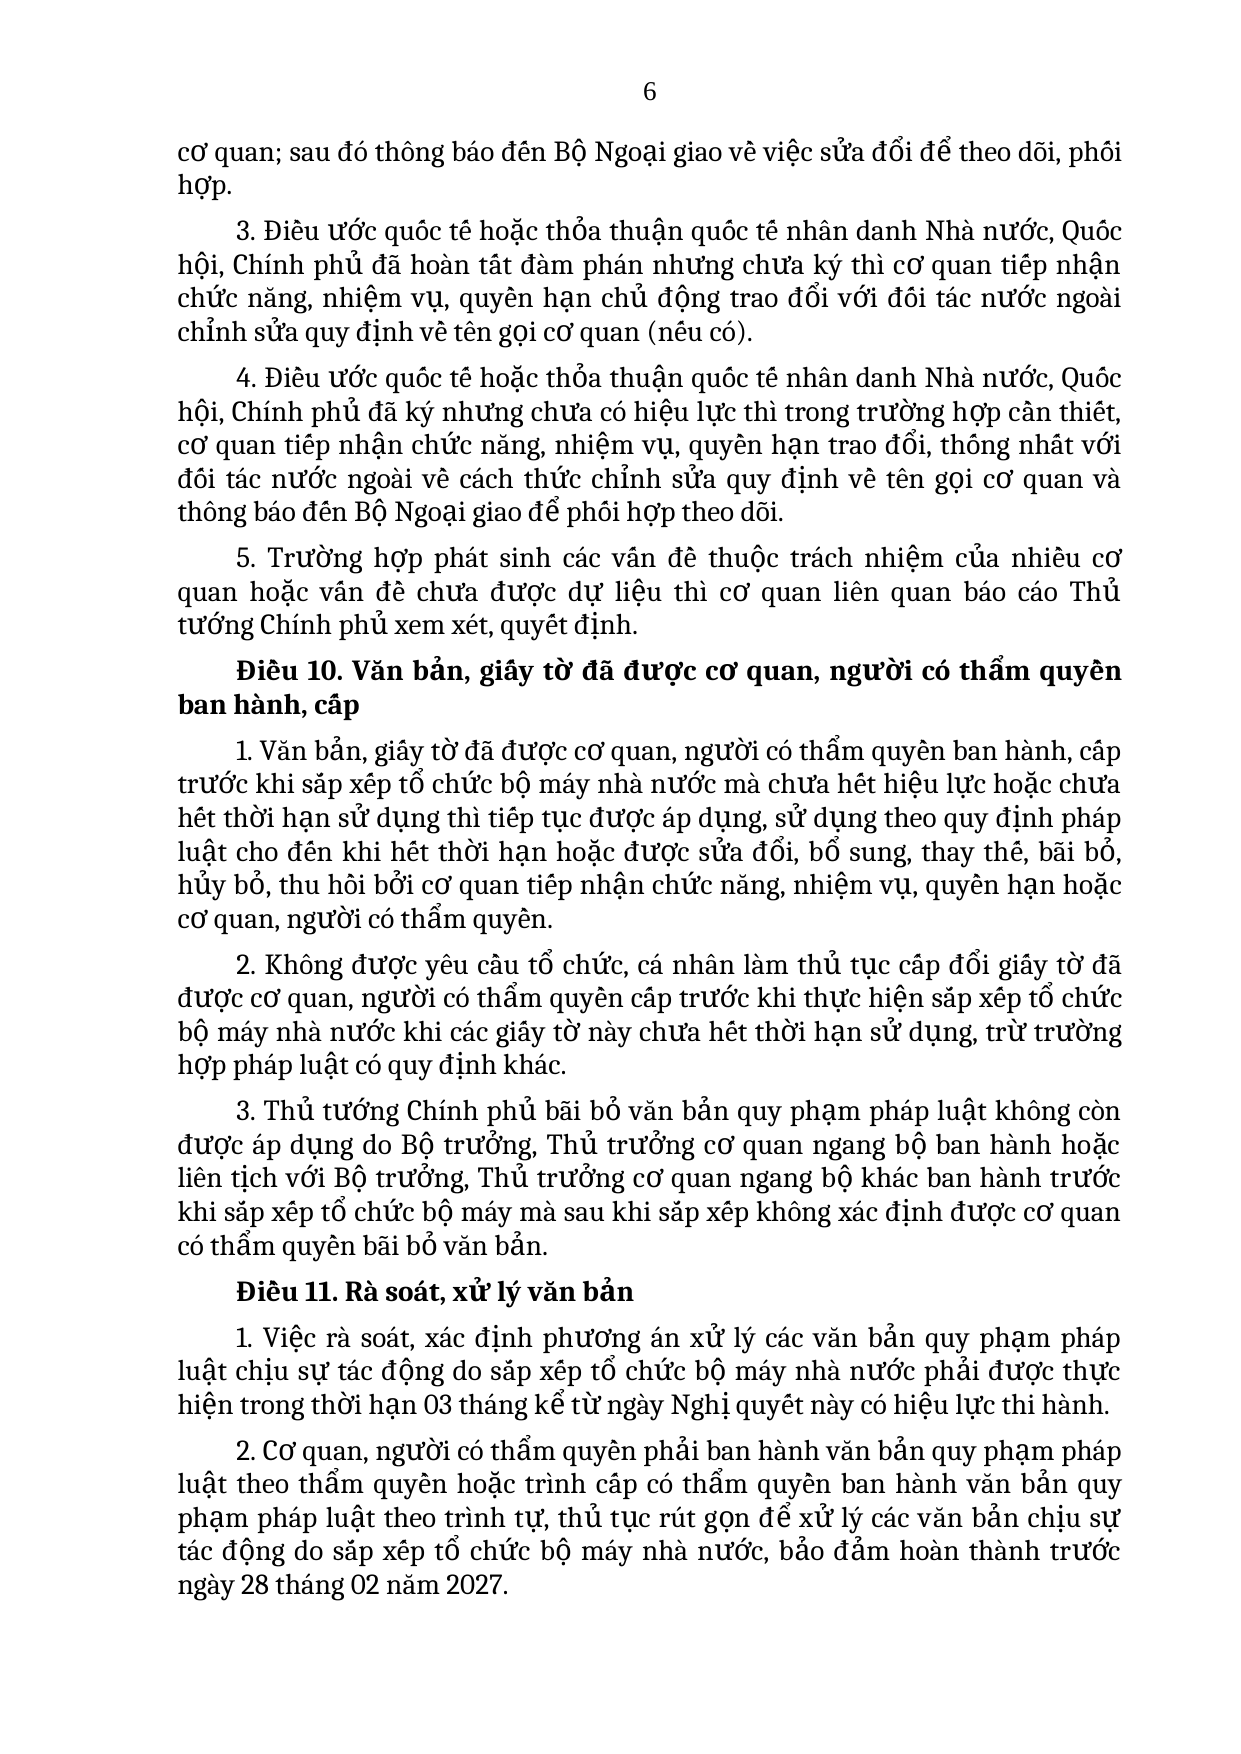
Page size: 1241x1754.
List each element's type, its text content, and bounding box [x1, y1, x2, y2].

text 3. Điều ước quốc tế hoặc thỏa thuận quốc tế nhân danh Nhà nước, Quốc hội, Chính phủ đã hoàn tất đàm phán nhưng chưa ký thì cơ quan tiếp nhận chức năng, nhiệm vụ, quyền hạn chủ động trao đổi với đối tác nước ngoài chỉnh sửa quy định về tên gọi cơ quan (nếu có). [177, 214, 1122, 349]
text 2. Không được yêu cầu tổ chức, cá nhân làm thủ tục cấp đổi giấy tờ đã được cơ quan, người có thẩm quyền cấp trước khi thực hiện sắp xếp tổ chức bộ máy nhà nước khi các giấy tờ này chưa hết thời hạn sử dụng, trừ trường hợp pháp luật có quy định khác. [177, 948, 1122, 1082]
text 3. Thủ tướng Chính phủ bãi bỏ văn bản quy phạm pháp luật không còn được áp dụng do Bộ trưởng, Thủ trưởng cơ quan ngang bộ ban hành hoặc liên tịch với Bộ trưởng, Thủ trưởng cơ quan ngang bộ khác ban hành trước khi sắp xếp tổ chức bộ máy mà sau khi sắp xếp không xác định được cơ quan có thẩm quyền bãi bỏ văn bản. [177, 1094, 1122, 1262]
text 1. Việc rà soát, xác định phương án xử lý các văn bản quy phạm pháp luật chịu sự tác động do sắp xếp tổ chức bộ máy nhà nước phải được thực hiện trong thời hạn 03 tháng kể từ ngày Nghị quyết này có hiệu lực thi hành. [177, 1321, 1122, 1421]
text 1. Văn bản, giấy tờ đã được cơ quan, người có thẩm quyền ban hành, cấp trước khi sắp xếp tổ chức bộ máy nhà nước mà chưa hết hiệu lực hoặc chưa hết thời hạn sử dụng thì tiếp tục được áp dụng, sử dụng theo quy định pháp luật cho đến khi hết thời hạn hoặc được sửa đổi, bổ sung, thay thế, bãi bỏ, hủy bỏ, thu hồi bởi cơ quan tiếp nhận chức năng, nhiệm vụ, quyền hạn hoặc cơ quan, người có thẩm quyền. [177, 734, 1122, 935]
text 2. Cơ quan, người có thẩm quyền phải ban hành văn bản quy phạm pháp luật theo thẩm quyền hoặc trình cấp có thẩm quyền ban hành văn bản quy phạm pháp luật theo trình tự, thủ tục rút gọn để xử lý các văn bản chịu sự tác động do sắp xếp tổ chức bộ máy nhà nước, bảo đảm hoàn thành trước ngày 28 tháng 02 năm 2027. [177, 1434, 1122, 1602]
text 4. Điều ước quốc tế hoặc thỏa thuận quốc tế nhân danh Nhà nước, Quốc hội, Chính phủ đã ký nhưng chưa có hiệu lực thì trong trường hợp cần thiết, cơ quan tiếp nhận chức năng, nhiệm vụ, quyền hạn trao đổi, thống nhất với đối tác nước ngoài về cách thức chỉnh sửa quy định về tên gọi cơ quan và thông báo đến Bộ Ngoại giao để phối hợp theo dõi. [177, 361, 1122, 529]
text Điều 11. Rà soát, xử lý văn bản [177, 1275, 1122, 1308]
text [177, 135, 1122, 202]
text Điều 10. Văn bản, giấy tờ đã được cơ quan, người có thẩm quyền ban hành, cấp [177, 654, 1122, 722]
text 5. Trường hợp phát sinh các vấn đề thuộc trách nhiệm của nhiều cơ quan hoặc vấn đề chưa được dự liệu thì cơ quan liên quan báo cáo Thủ tướng Chính phủ xem xét, quyết định. [177, 541, 1122, 642]
